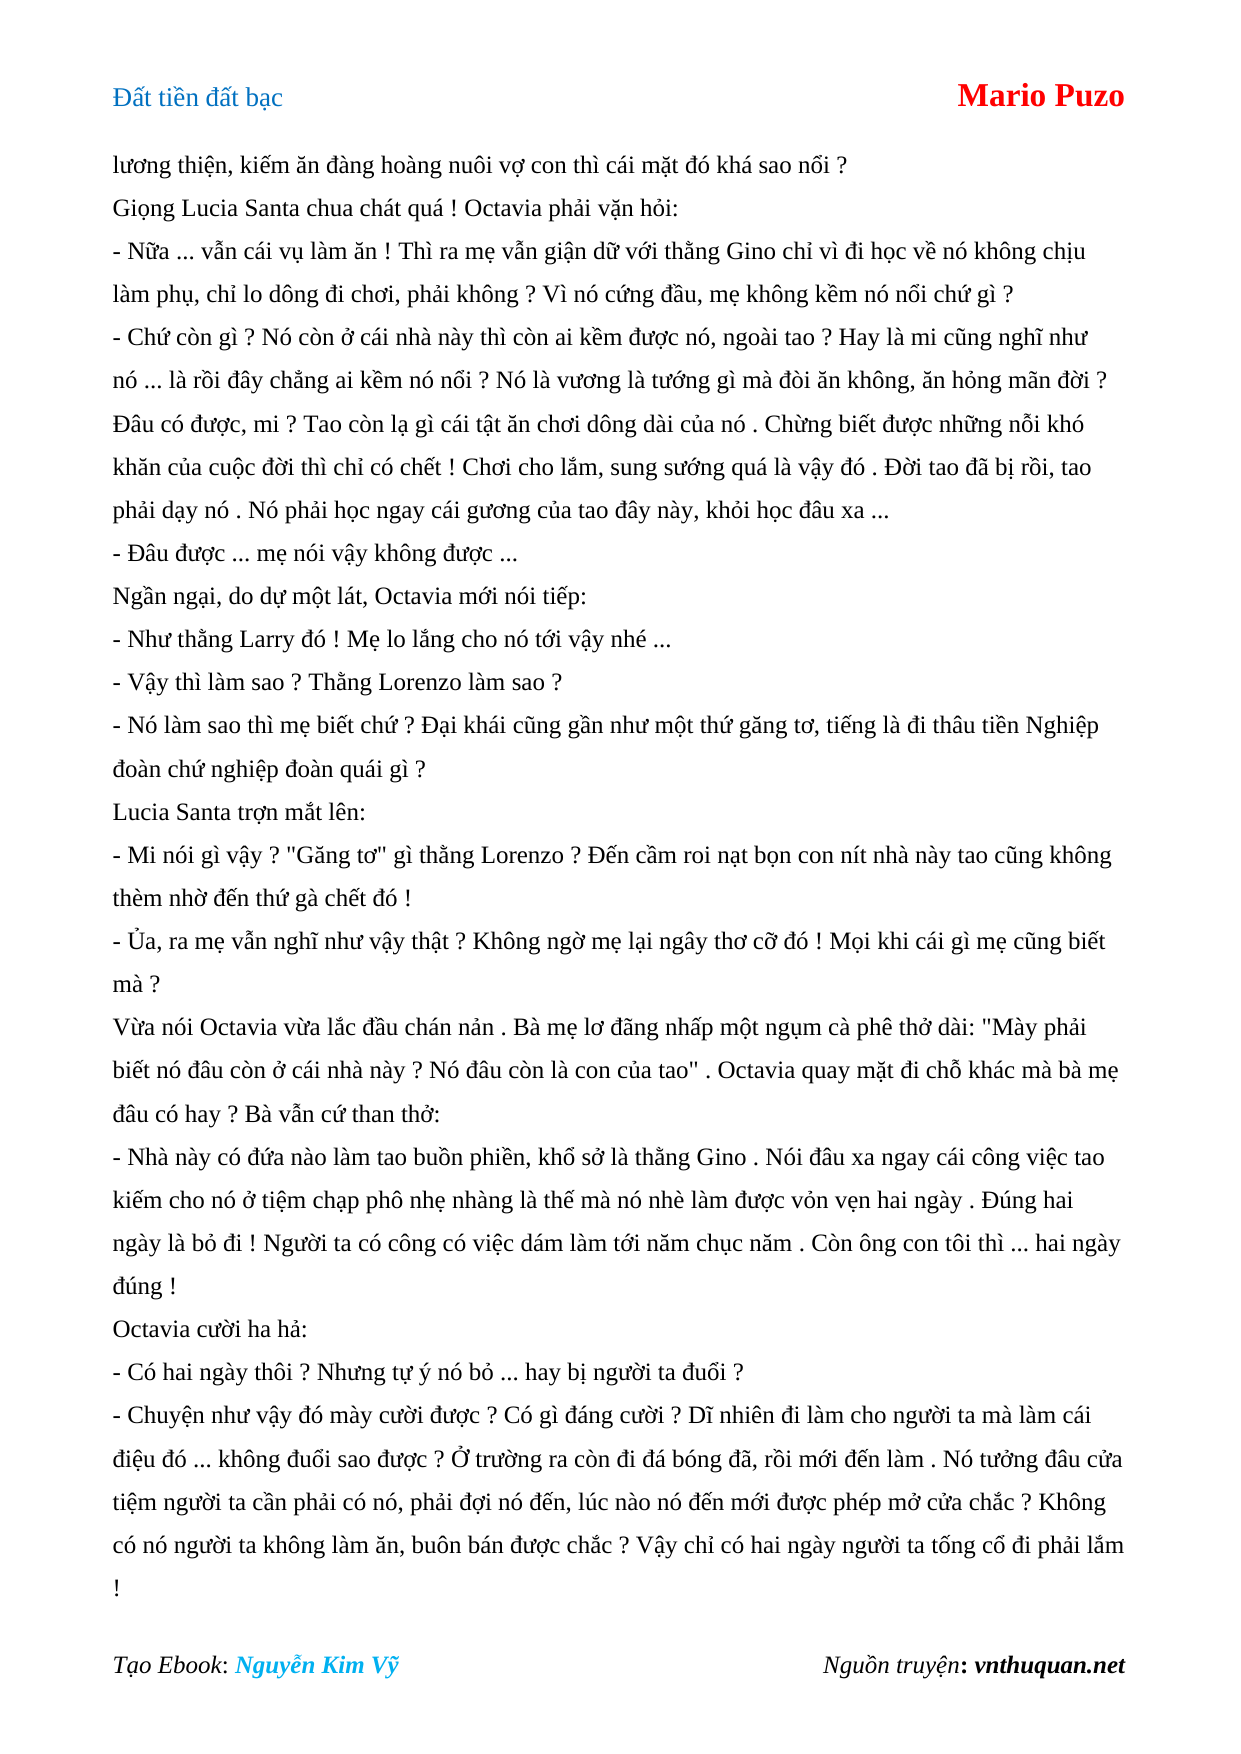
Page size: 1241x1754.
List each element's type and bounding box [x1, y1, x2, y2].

text [112, 150, 1128, 1602]
